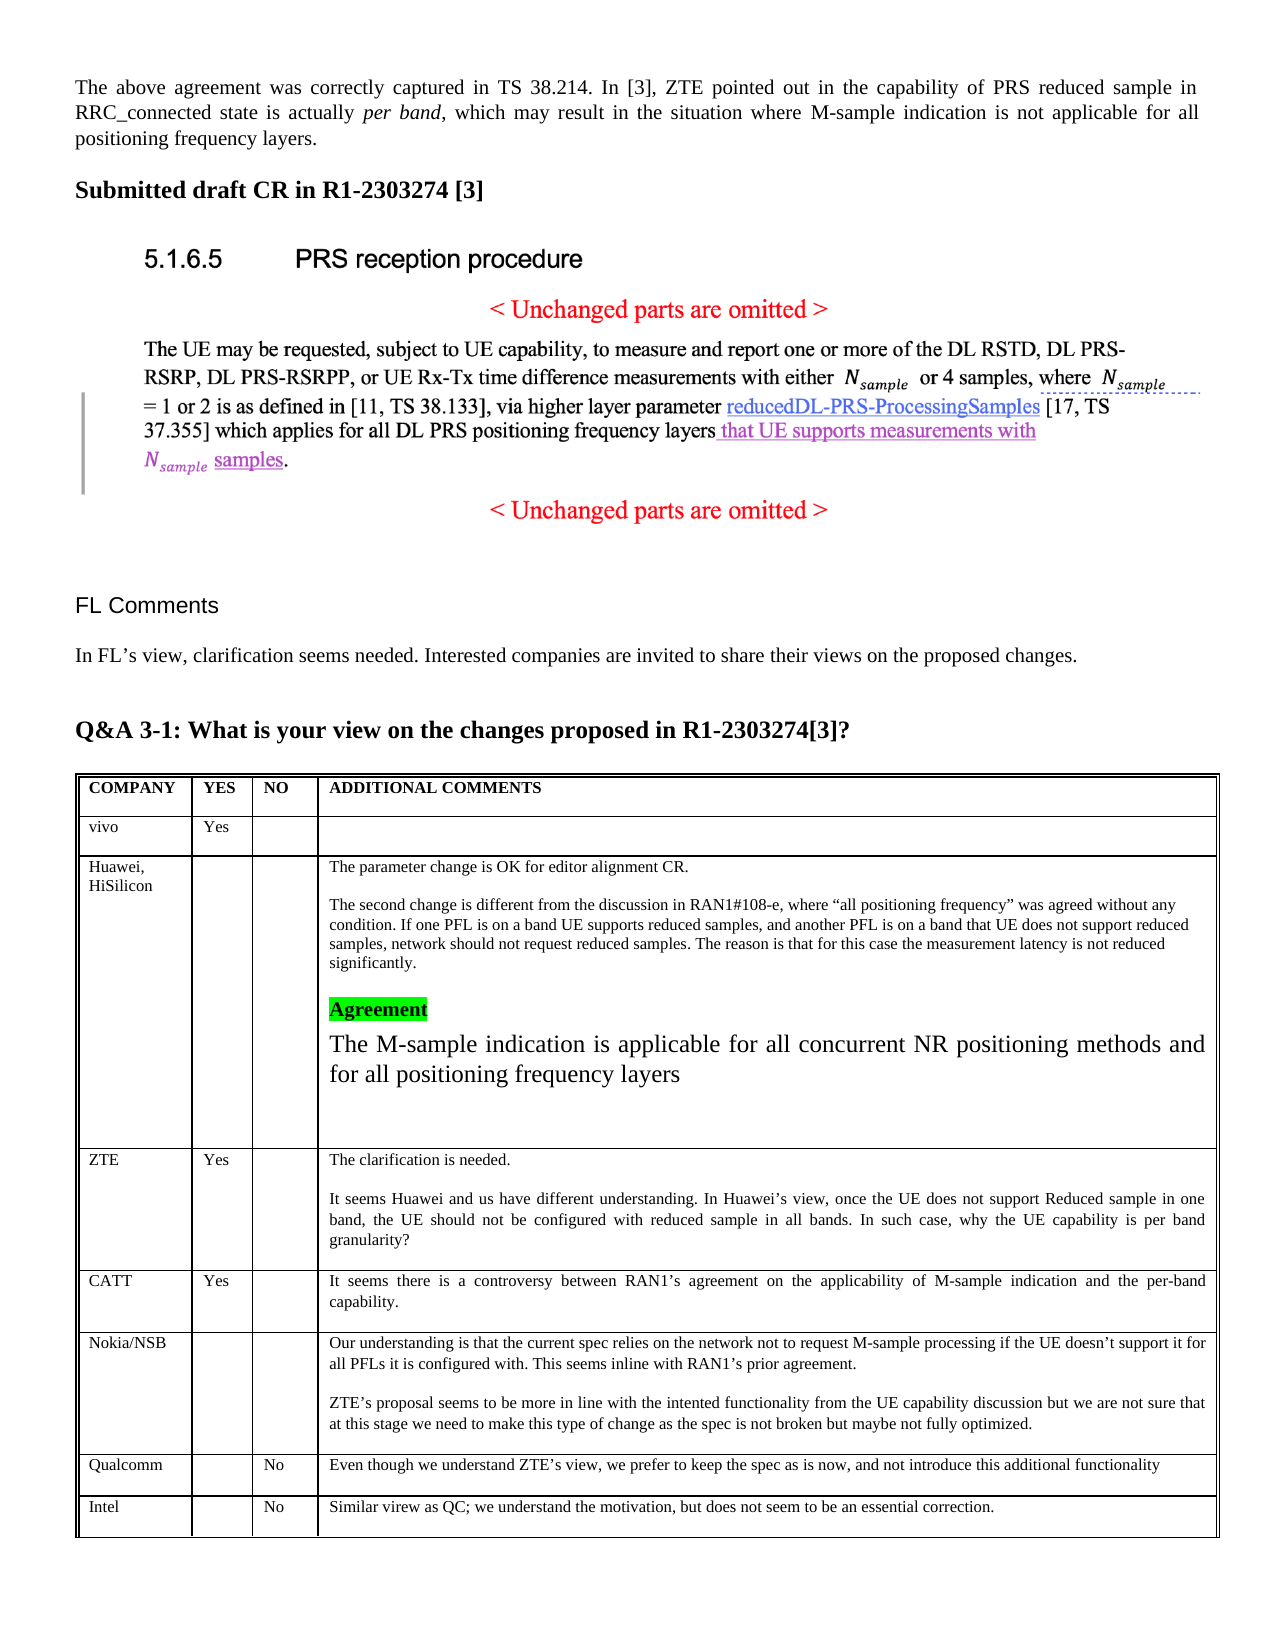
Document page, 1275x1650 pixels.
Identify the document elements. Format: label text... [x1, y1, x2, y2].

table_cell No [253, 1455, 317, 1495]
table_cell [319, 817, 1216, 855]
table_header No [253, 778, 317, 816]
table_cell ZTE [80, 1149, 191, 1270]
picture [75, 232, 1200, 541]
table_cell Nokia/NSB [80, 1333, 191, 1454]
text The above agreement was correctly captured in TS 38.214. In [3], ZTE pointed out in the capability of PRS reduced sample in RRC_connected state is actually per band, which may result in the situation where M-sample indication is not applicable for all positioning frequency layers. [75, 75, 1200, 149]
table_cell [253, 857, 317, 1148]
table_cell It seems there is a controversy between RAN1’s agreement on the applicability of M-sample indication and the per-band capability. [319, 1271, 1216, 1332]
table_cell [193, 1455, 252, 1495]
table_cell vivo [80, 817, 191, 855]
table_cell Our understanding is that the current spec relies on the network not to request M-sample processing if the UE doesn’t support it for all PFLs it is configured with. This seems inline with RAN1’s prior agreement. ZTE’s proposal seems to be more in line with the intented functionality from the UE capability discussion but we are not sure that at this stage we need to make this type of change as the spec is not broken but maybe not fully optimized. [319, 1333, 1216, 1454]
table_cell [253, 1149, 317, 1270]
table_cell [193, 1497, 252, 1536]
table_cell [253, 1333, 317, 1454]
table_header Company [80, 778, 191, 816]
text FL Comments [75, 592, 1200, 618]
table_header Additional comments [319, 778, 1216, 816]
table_cell [193, 1333, 252, 1454]
table_cell Yes [193, 1271, 252, 1332]
table_cell No [253, 1497, 317, 1536]
table_cell [253, 1271, 317, 1332]
table_cell The clarification is needed. It seems Huawei and us have different understanding. In Huawei’s view, once the UE does not support Reduced sample in one band, the UE should not be configured with reduced sample in all bands. In such case, why the UE capability is per band granularity? [319, 1149, 1216, 1270]
text Submitted draft CR in R1-2303274 [3] [75, 175, 1200, 203]
table_header Yes [193, 778, 252, 816]
table_cell Yes [193, 817, 252, 855]
table_cell The parameter change is OK for editor alignment CR. The second change is different from the discussion in RAN1#108-e, where “all positioning frequency” was agreed without any condition. If one PFL is on a band UE supports reduced samples, and another PFL is on a band that UE does not support reduced samples, network should not request reduced samples. The reason is that for this case the measurement latency is not reduced significantly. Agreement The M-sample indication is applicable for all concurrent NR positioning methods and for all positioning frequency layers [319, 857, 1216, 1148]
table_cell Huawei, HiSilicon [80, 857, 191, 1148]
table_cell Yes [193, 1149, 252, 1270]
table_cell Similar virew as QC; we understand the motivation, but does not seem to be an essential correction. [319, 1497, 1216, 1536]
table_cell CATT [80, 1271, 191, 1332]
text In FL’s view, clarification seems needed. Interested companies are invited to share their views on the proposed changes. [75, 643, 1200, 667]
table_cell Qualcomm [80, 1455, 191, 1495]
table_cell [253, 817, 317, 855]
table_cell Intel [80, 1497, 191, 1536]
table_cell Even though we understand ZTE’s view, we prefer to keep the spec as is now, and not introduce this additional functionality [319, 1455, 1216, 1495]
text Q&A 3-1: What is your view on the changes proposed in R1-2303274[3]? [75, 716, 1200, 744]
table_cell [193, 857, 252, 1148]
